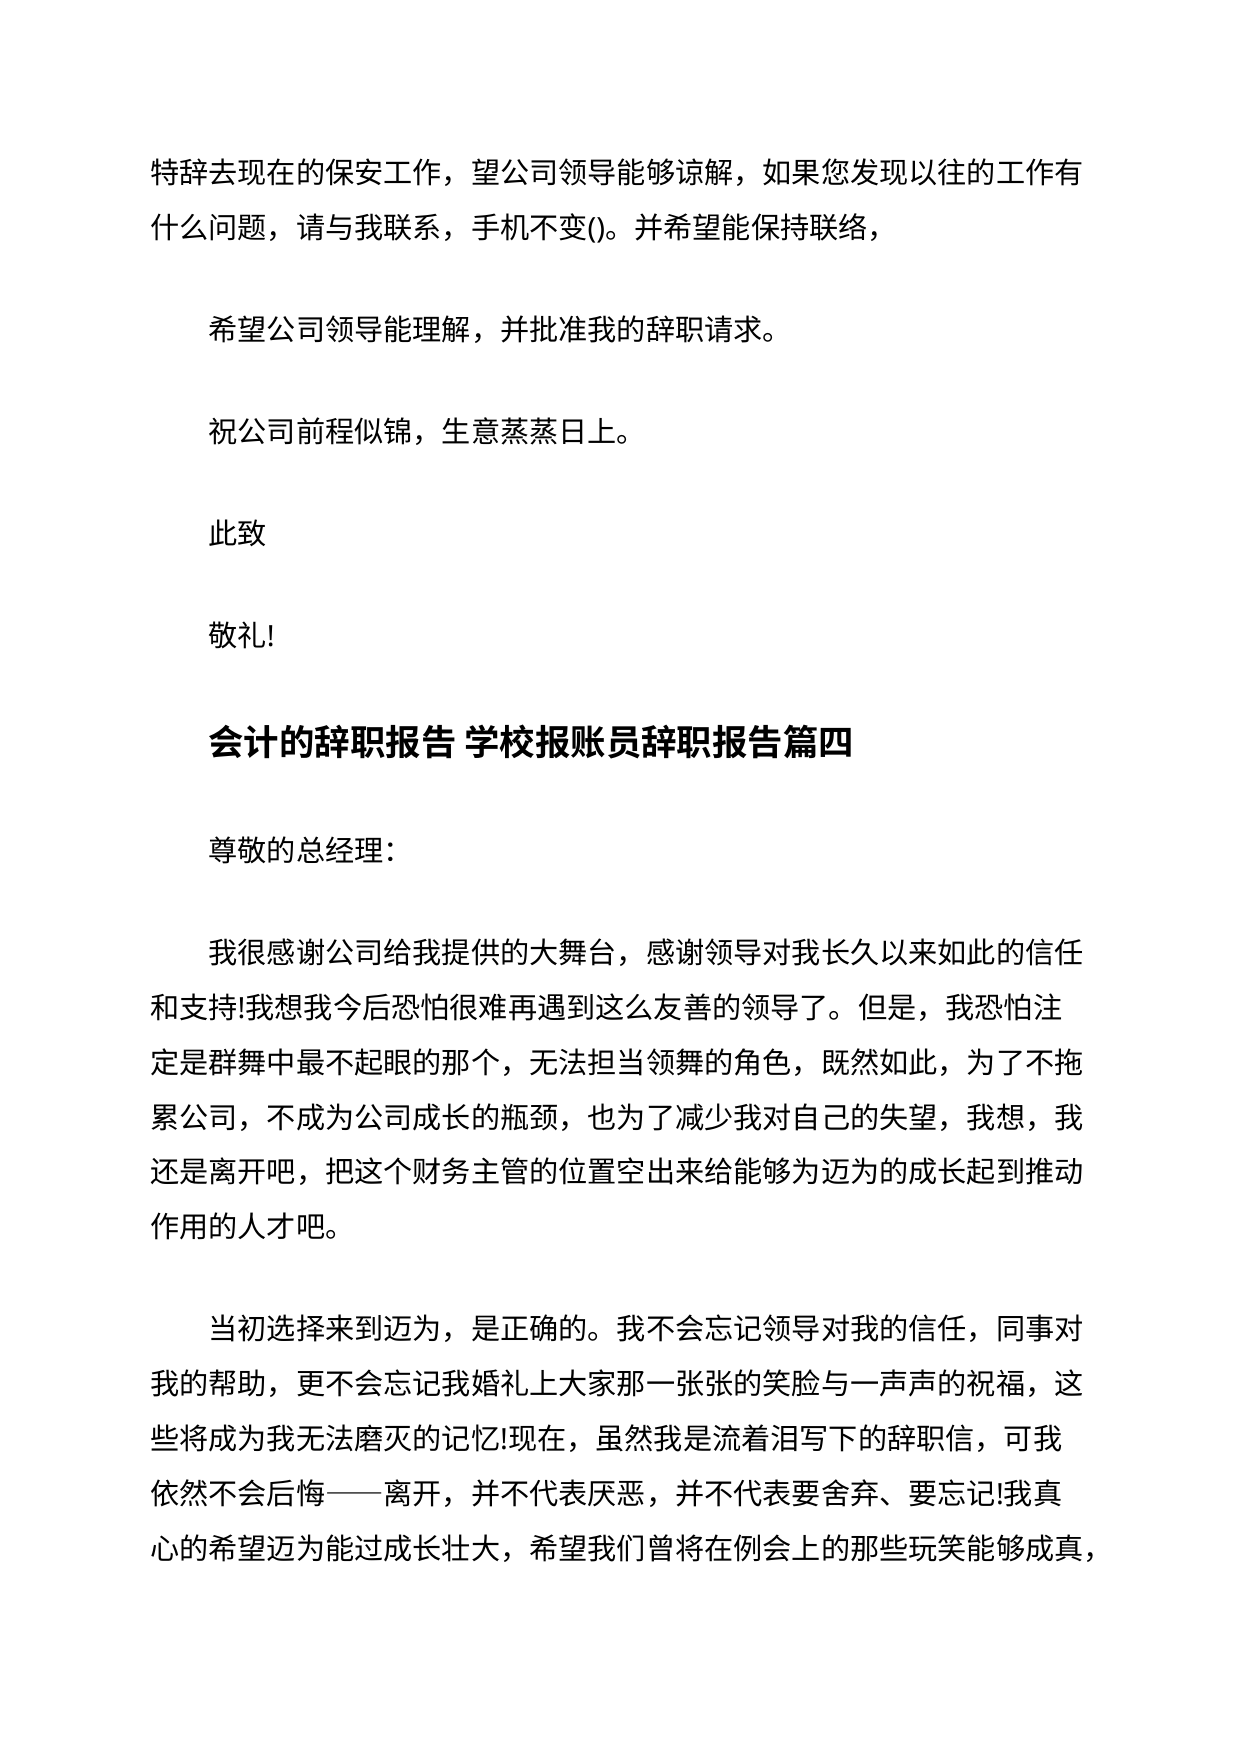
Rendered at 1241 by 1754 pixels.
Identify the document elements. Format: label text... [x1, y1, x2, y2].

text 此致 [150, 510, 1090, 553]
text 我很感谢公司给我提供的大舞台，感谢领导对我长久以来如此的信任和支持!我想我今后恐怕很难再遇到这么友善的领导了。但是，我恐怕注定是群舞中最不起眼的那个，无法担当领舞的角色，既然如此，为了不拖累公司，不成为公司成长的瓶颈，也为了减少我对自己的失望，我想，我还是离开吧，把这个财务主管的位置空出来给能够为迈为的成长起到推动作用的人才吧。 [150, 929, 1090, 1246]
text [150, 1306, 1090, 1568]
text 尊敬的总经理： [150, 828, 1090, 870]
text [150, 150, 1090, 247]
text 敬礼! [150, 612, 1090, 654]
text 希望公司领导能理解，并批准我的辞职请求。 [150, 307, 1090, 349]
text 祝公司前程似锦，生意蒸蒸日上。 [150, 409, 1090, 451]
text 会计的辞职报告 学校报账员辞职报告篇四 [150, 714, 1090, 765]
